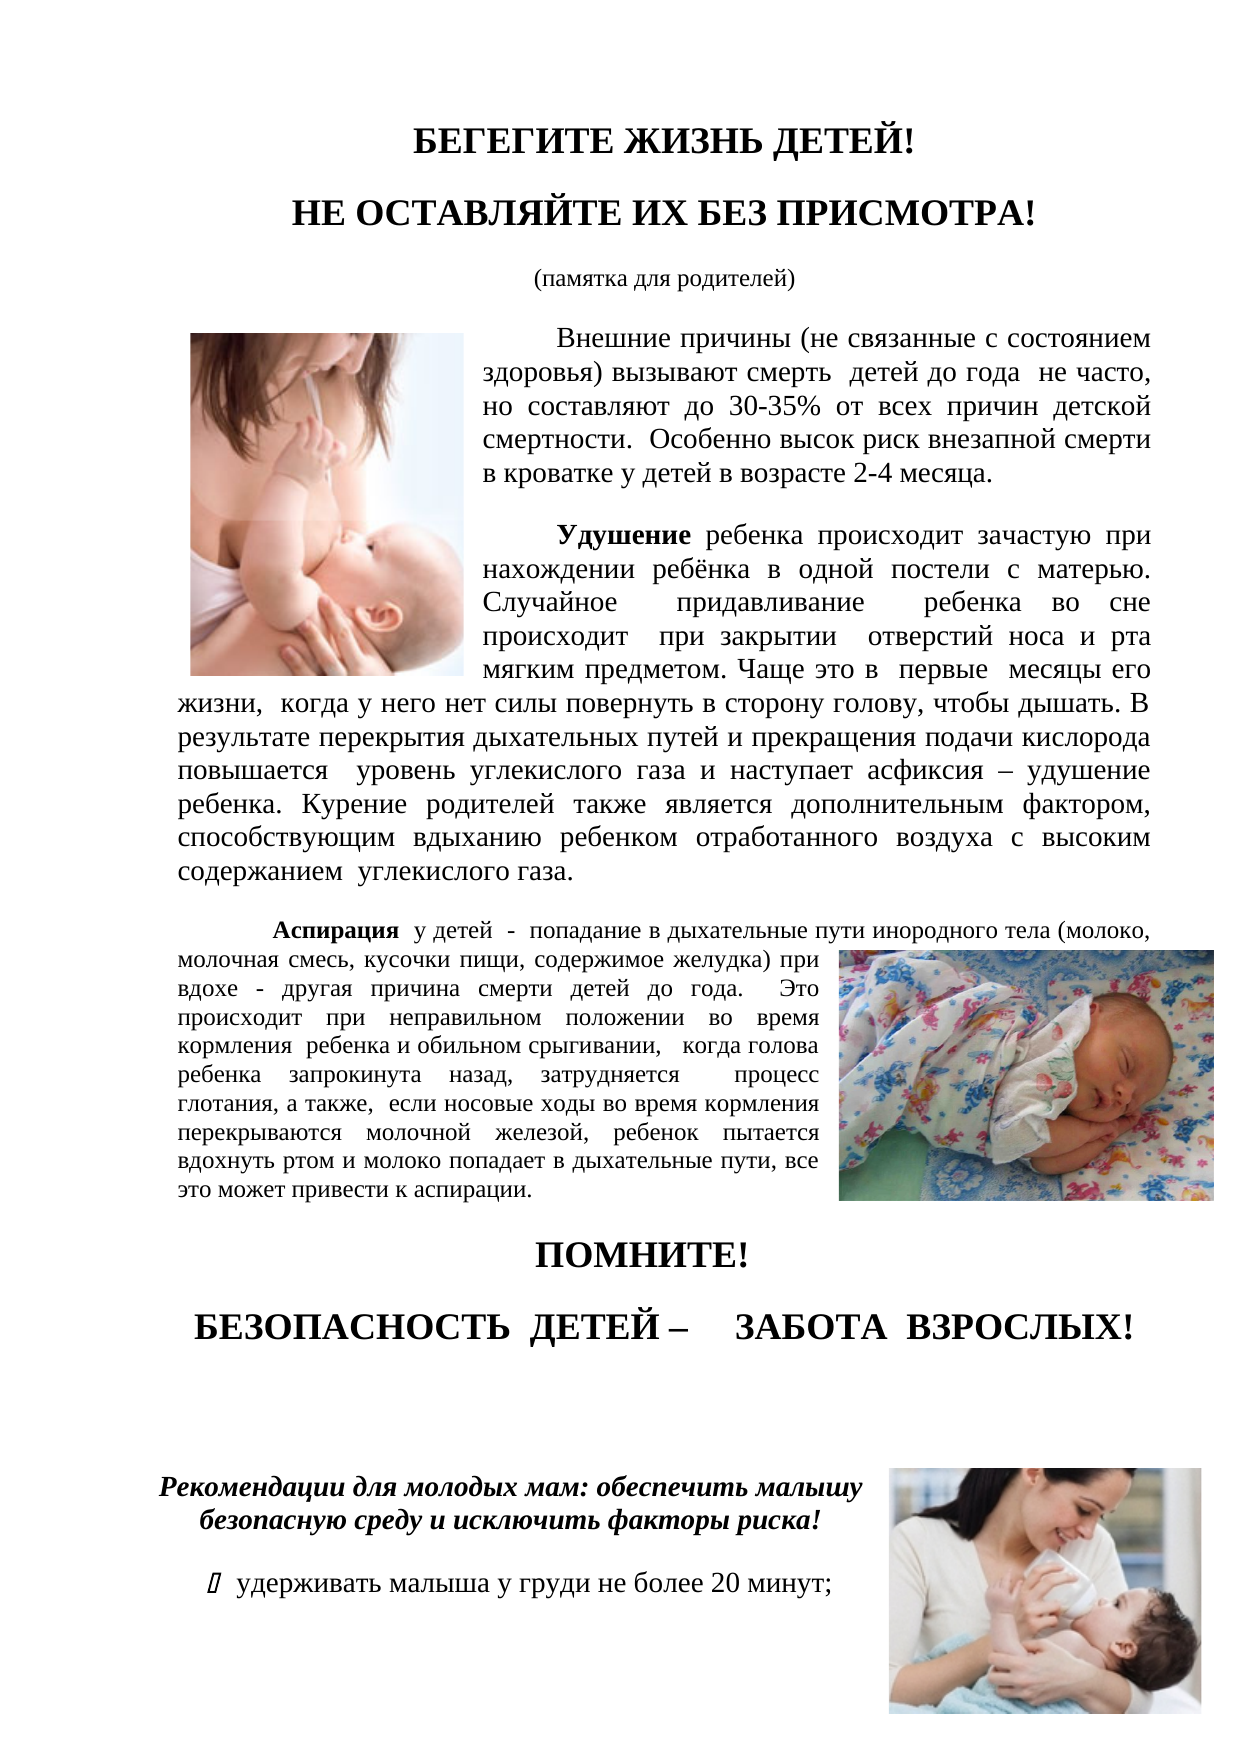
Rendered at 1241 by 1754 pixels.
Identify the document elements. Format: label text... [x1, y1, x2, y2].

text (памятка для родителей) [177, 263, 1152, 291]
text БЕЗОПАСНОСТЬ ДЕТЕЙ – ЗАБОТА ВЗРОСЛЫХ! [177, 1304, 1152, 1348]
picture [888, 1468, 1202, 1714]
picture [838, 950, 1214, 1201]
text ПОМНИТЕ! [133, 1232, 1152, 1275]
text Внешние причины (не связанные с состоянием здоровья) вызывают смерть детей до года не часто, но составляют до 30-35% от всех причин детской смертности. Особенно высок риск внезапной смерти в кроватке у детей в возрасте 2-4 месяца. [177, 321, 1152, 488]
text НЕ ОСТАВЛЯЙТЕ ИХ БЕЗ ПРИСМОТРА! [177, 190, 1152, 233]
text Удушение ребенка происходит зачастую при нахождении ребёнка в одной постели с матерью. Случайное придавливание ребенка во сне происходит при закрытии отверстий носа и рта мягким предметом. Чаще это в первые месяцы его жизни, когда у него нет силы повернуть в сторону голову, чтобы дышать. В результате перекрытия дыхательных путей и прекращения подачи кислорода повышается уровень углекислого газа и наступает асфиксия – удушение ребенка. Курение родителей также является дополнительным фактором, способствующим вдыханию ребенком отработанного воздуха с высоким содержанием углекислого газа. [177, 517, 1152, 886]
list удерживать малыша у груди не более 20 минут; [207, 1565, 888, 1599]
text БЕГЕГИТЕ ЖИЗНЬ ДЕТЕЙ! [177, 118, 1152, 161]
text Рекомендации для молодых мам: обеспечить малышу безопасную среду и исключить факторы риска! [133, 1469, 888, 1536]
picture [190, 333, 464, 676]
